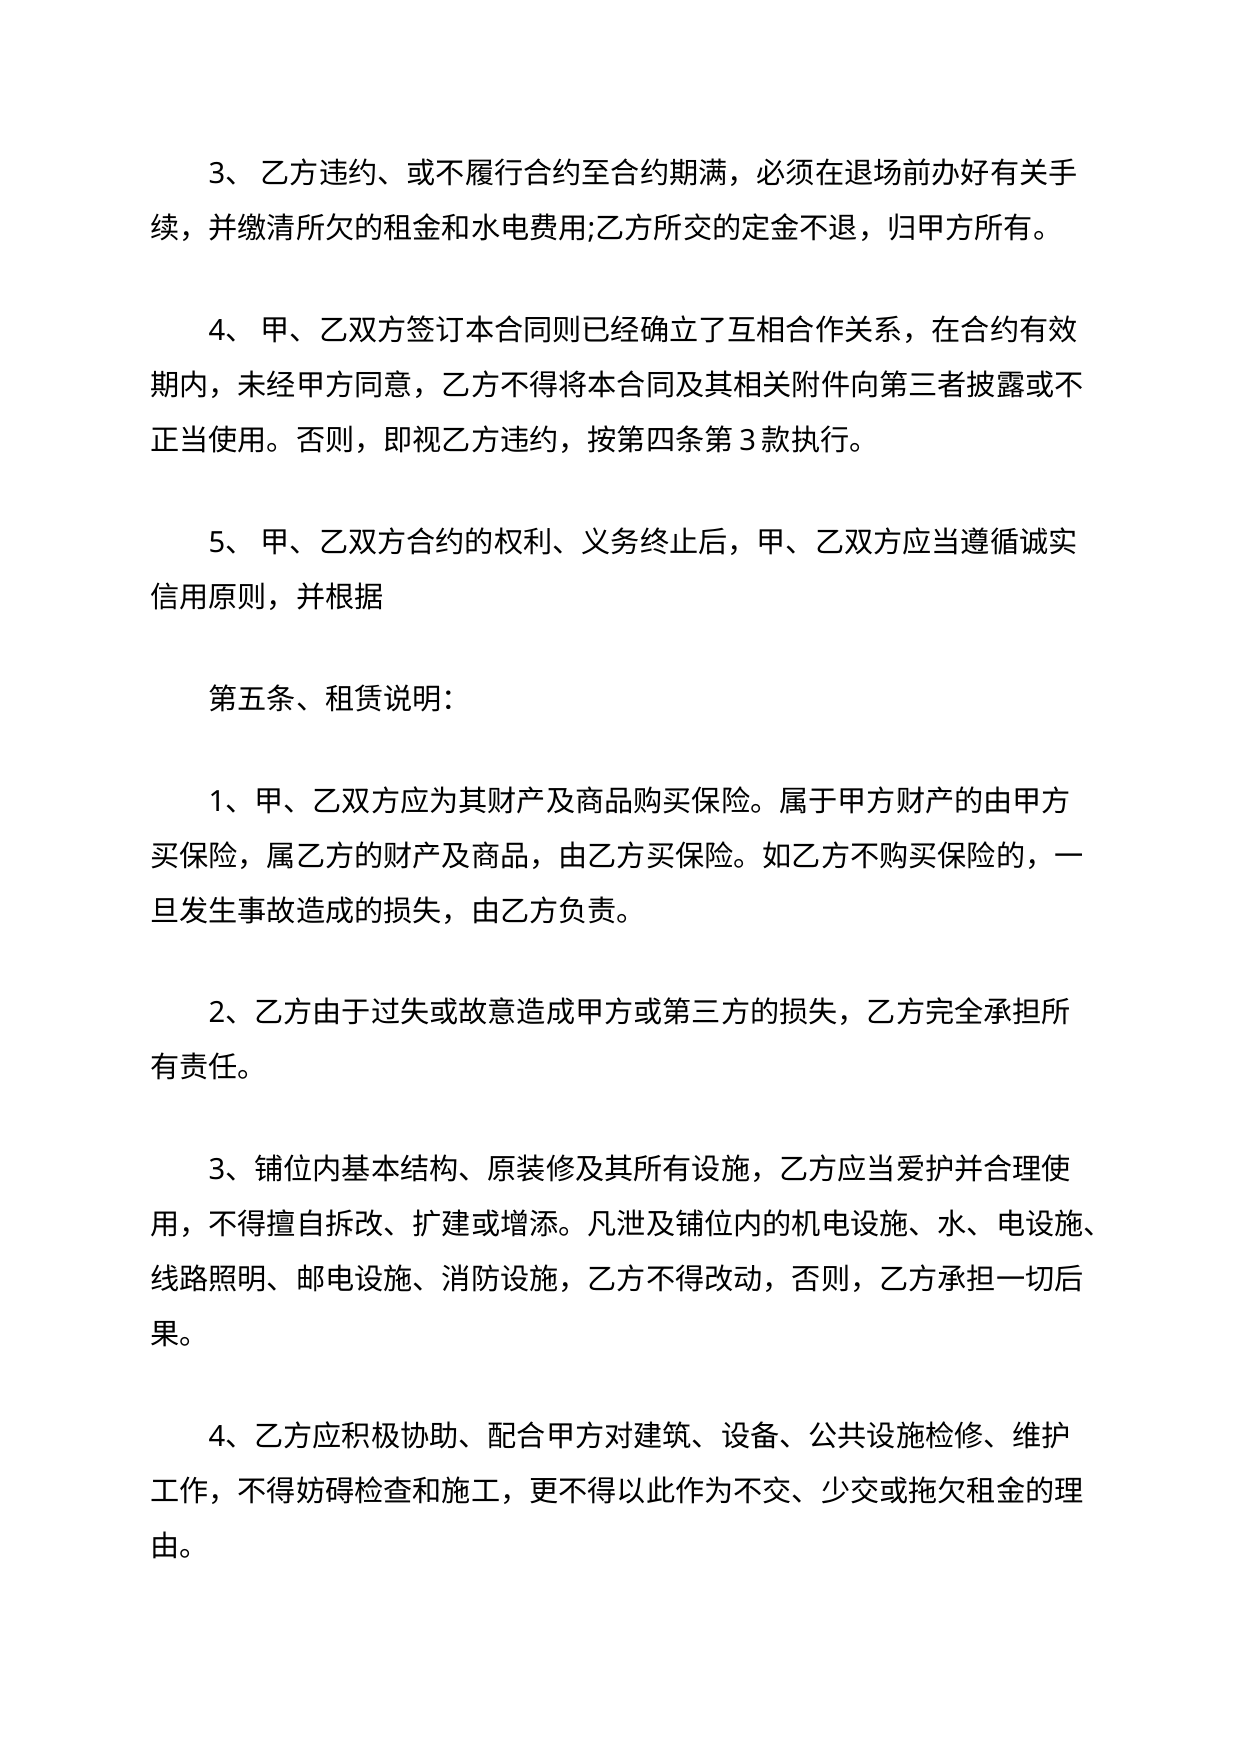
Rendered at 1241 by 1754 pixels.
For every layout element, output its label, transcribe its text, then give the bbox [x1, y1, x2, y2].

text 2、乙方由于过失或故意造成甲方或第三方的损失，乙方完全承担所有责任。 [150, 989, 1090, 1086]
text 第五条、租赁说明： [150, 676, 1090, 718]
text 3、 乙方违约、或不履行合约至合约期满，必须在退场前办好有关手续，并缴清所欠的租金和水电费用;乙方所交的定金不退，归甲方所有。 [150, 150, 1090, 247]
text 1、甲、乙双方应为其财产及商品购买保险。属于甲方财产的由甲方买保险，属乙方的财产及商品，由乙方买保险。如乙方不购买保险的，一旦发生事故造成的损失，由乙方负责。 [150, 777, 1090, 929]
text 5、 甲、乙双方合约的权利、义务终止后，甲、乙双方应当遵循诚实信用原则，并根据 [150, 519, 1090, 616]
text 4、乙方应积极协助、配合甲方对建筑、设备、公共设施检修、维护工作，不得妨碍检查和施工，更不得以此作为不交、少交或拖欠租金的理由。 [150, 1412, 1090, 1564]
text 4、 甲、乙双方签订本合同则已经确立了互相合作关系，在合约有效期内，未经甲方同意，乙方不得将本合同及其相关附件向第三者披露或不正当使用。否则，即视乙方违约，按第四条第3款执行。 [150, 307, 1090, 459]
text 3、铺位内基本结构、原装修及其所有设施，乙方应当爱护并合理使用，不得擅自拆改、扩建或增添。凡泄及铺位内的机电设施、水、电设施、线路照明、邮电设施、消防设施，乙方不得改动，否则，乙方承担一切后果。 [150, 1146, 1090, 1353]
